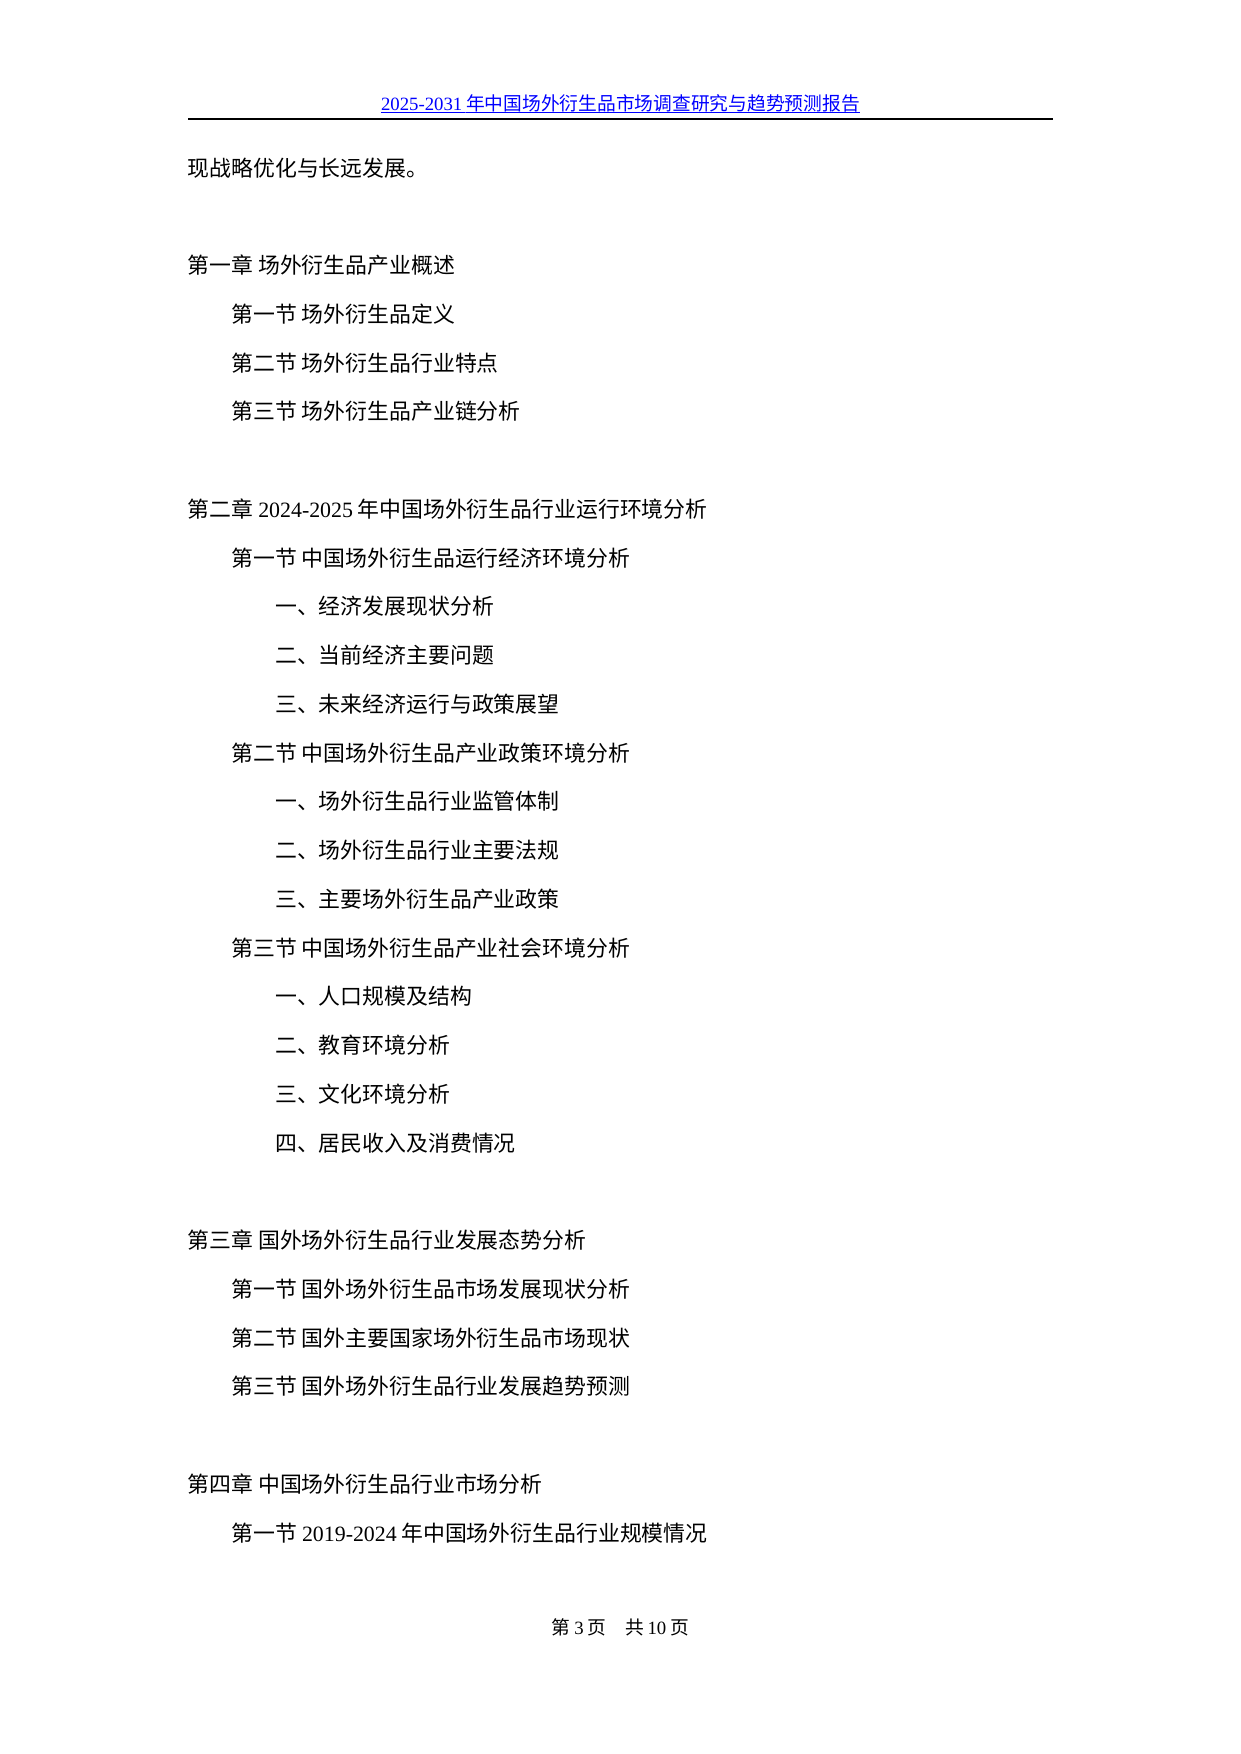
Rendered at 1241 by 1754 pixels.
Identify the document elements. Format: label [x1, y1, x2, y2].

text [187, 150, 1053, 1548]
